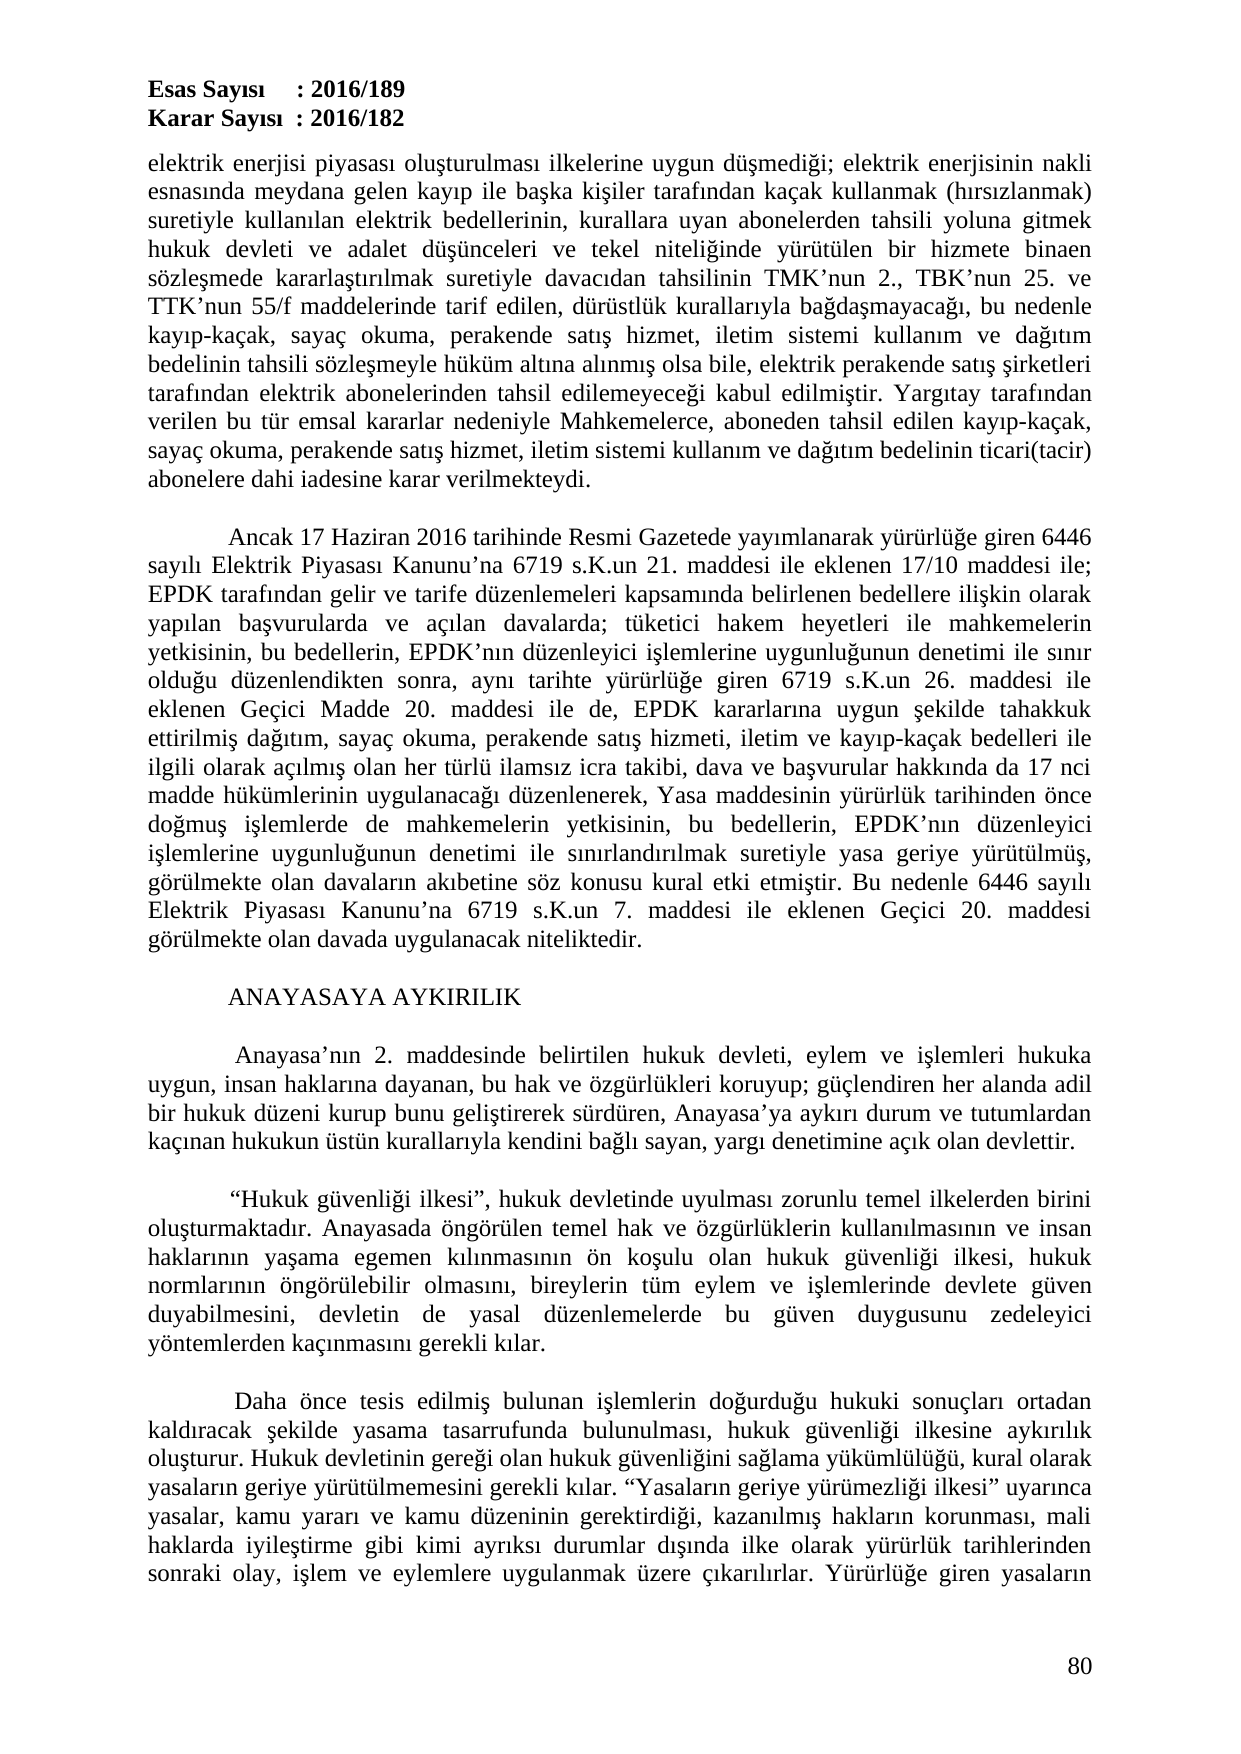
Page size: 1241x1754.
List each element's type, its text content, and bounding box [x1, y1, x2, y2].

text ANAYASAYA AYKIRILIK [148, 982, 1093, 1011]
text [148, 1386, 1093, 1587]
text Ancak 17 Haziran 2016 tarihinde Resmi Gazetede yayımlanarak yürürlüğe giren 6446 sayılı Elektrik Piyasası Kanunu’na 6719 s.K.un 21. maddesi ile eklenen 17/10 maddesi ile; EPDK tarafından gelir ve tarife düzenlemeleri kapsamında belirlenen bedellere ilişkin olarak yapılan başvurularda ve açılan davalarda; tüketici hakem heyetleri ile mahkemelerin yetkisinin, bu bedellerin, EPDK’nın düzenleyici işlemlerine uygunluğunun denetimi ile sınır olduğu düzenlendikten sonra, aynı tarihte yürürlüğe giren 6719 s.K.un 26. maddesi ile eklenen Geçici Madde 20. maddesi ile de, EPDK kararlarına uygun şekilde tahakkuk ettirilmiş dağıtım, sayaç okuma, perakende satış hizmeti, iletim ve kayıp-kaçak bedelleri ile ilgili olarak açılmış olan her türlü ilamsız icra takibi, dava ve başvurular hakkında da 17 nci madde hükümlerinin uygulanacağı düzenlenerek, Yasa maddesinin yürürlük tarihinden önce doğmuş işlemlerde de mahkemelerin yetkisinin, bu bedellerin, EPDK’nın düzenleyici işlemlerine uygunluğunun denetimi ile sınırlandırılmak suretiyle yasa geriye yürütülmüş, görülmekte olan davaların akıbetine söz konusu kural etki etmiştir. Bu nedenle 6446 sayılı Elektrik Piyasası Kanunu’na 6719 s.K.un 7. maddesi ile eklenen Geçici 20. maddesi görülmekte olan davada uygulanacak niteliktedir. [148, 522, 1093, 953]
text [148, 148, 1093, 493]
text Anayasa’nın 2. maddesinde belirtilen hukuk devleti, eylem ve işlemleri hukuka uygun, insan haklarına dayanan, bu hak ve özgürlükleri koruyup; güçlendiren her alanda adil bir hukuk düzeni kurup bunu geliştirerek sürdüren, Anayasa’ya aykırı durum ve tutumlardan kaçınan hukukun üstün kurallarıyla kendini bağlı sayan, yargı denetimine açık olan devlettir. [148, 1040, 1093, 1155]
text “Hukuk güvenliği ilkesi”, hukuk devletinde uyulması zorunlu temel ilkelerden birini oluşturmaktadır. Anayasada öngörülen temel hak ve özgürlüklerin kullanılmasının ve insan haklarının yaşama egemen kılınmasının ön koşulu olan hukuk güvenliği ilkesi, hukuk normlarının öngörülebilir olmasını, bireylerin tüm eylem ve işlemlerinde devlete güven duyabilmesini, devletin de yasal düzenlemelerde bu güven duygusunu zedeleyici yöntemlerden kaçınmasını gerekli kılar. [148, 1184, 1093, 1357]
